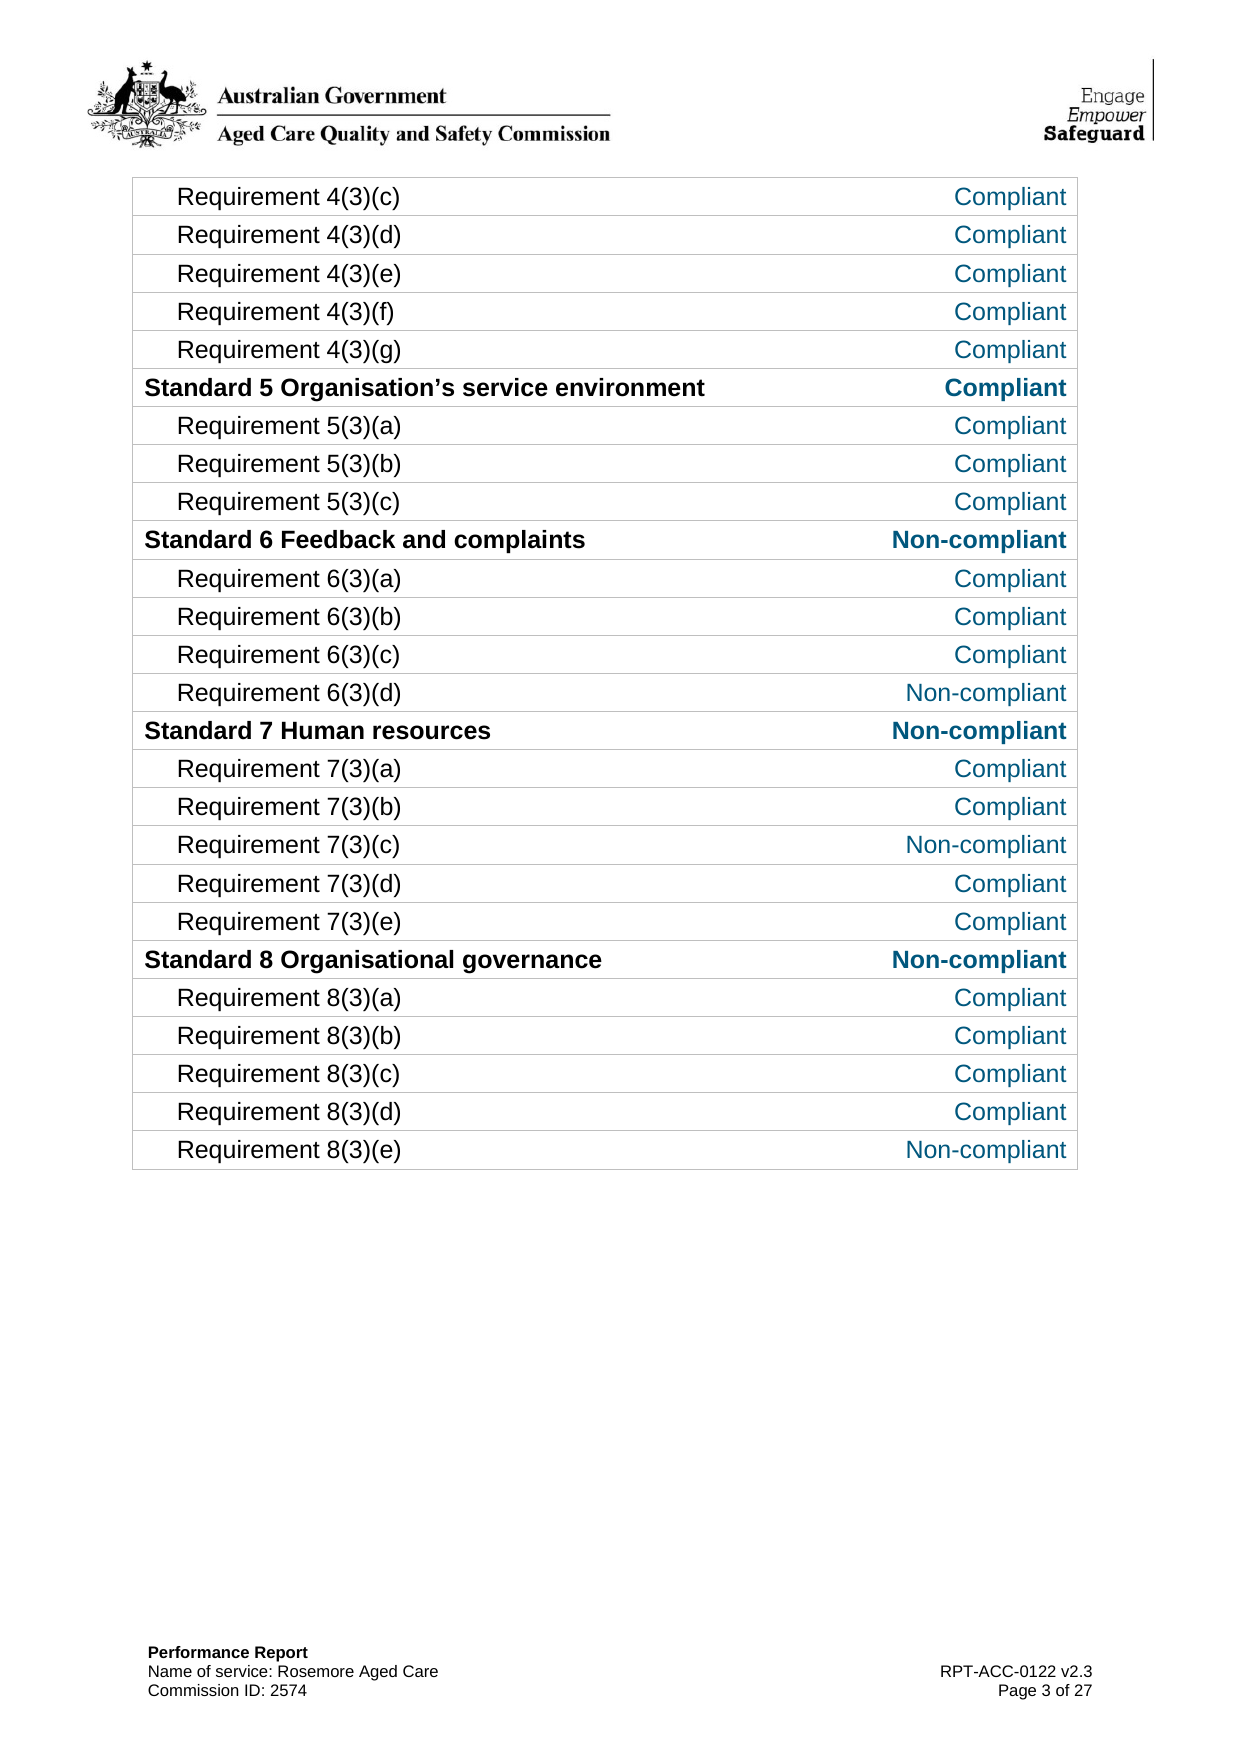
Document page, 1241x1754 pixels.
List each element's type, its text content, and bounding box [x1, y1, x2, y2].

table_cell Compliant [878, 750, 1077, 787]
table_cell Non-compliant [878, 674, 1077, 711]
table_cell Requirement 8(3)(b) [133, 1017, 878, 1054]
table_cell Standard 5 Organisation’s service environment [133, 369, 878, 406]
picture [1, 0, 1241, 169]
table_cell Non-compliant [878, 1131, 1077, 1168]
table_cell Compliant [878, 865, 1077, 902]
table_cell Compliant [878, 407, 1077, 444]
table_cell Compliant [878, 178, 1077, 215]
table_cell Requirement 4(3)(g) [133, 331, 878, 368]
table_cell Compliant [878, 979, 1077, 1016]
table_cell Requirement 8(3)(a) [133, 979, 878, 1016]
table_cell Requirement 4(3)(d) [133, 216, 878, 253]
table_cell Compliant [878, 1093, 1077, 1130]
table_cell Compliant [878, 255, 1077, 292]
table_cell Compliant [878, 331, 1077, 368]
table_cell Non-compliant [878, 521, 1077, 558]
table_cell Compliant [878, 788, 1077, 825]
table_cell Standard 7 Human resources [133, 712, 878, 749]
table_cell Compliant [878, 903, 1077, 940]
table_cell Requirement 6(3)(b) [133, 598, 878, 635]
table_cell Requirement 7(3)(e) [133, 903, 878, 940]
table_cell Compliant [878, 560, 1077, 597]
table_cell Requirement 4(3)(f) [133, 293, 878, 330]
table_cell Requirement 5(3)(b) [133, 445, 878, 482]
table_cell Compliant [878, 636, 1077, 673]
table_cell Requirement 8(3)(d) [133, 1093, 878, 1130]
table_cell Compliant [878, 445, 1077, 482]
table_cell Standard 8 Organisational governance [133, 941, 878, 978]
table_cell Compliant [878, 216, 1077, 253]
table_cell Requirement 4(3)(c) [133, 178, 878, 215]
table_cell Compliant [878, 369, 1077, 406]
table_cell Requirement 5(3)(c) [133, 483, 878, 520]
table_cell Requirement 7(3)(a) [133, 750, 878, 787]
table_cell Requirement 6(3)(a) [133, 560, 878, 597]
table_cell Non-compliant [878, 712, 1077, 749]
table_cell Requirement 8(3)(e) [133, 1131, 878, 1168]
table_cell Compliant [878, 1055, 1077, 1092]
table_cell Standard 6 Feedback and complaints [133, 521, 878, 558]
table_cell Requirement 8(3)(c) [133, 1055, 878, 1092]
table_cell Compliant [878, 483, 1077, 520]
table_cell Compliant [878, 1017, 1077, 1054]
table_cell Compliant [878, 293, 1077, 330]
table_cell Requirement 6(3)(c) [133, 636, 878, 673]
table_cell Requirement 7(3)(c) [133, 826, 878, 863]
table_cell Non-compliant [878, 941, 1077, 978]
table_cell Requirement 4(3)(e) [133, 255, 878, 292]
table_cell Requirement 7(3)(d) [133, 865, 878, 902]
table_cell Requirement 7(3)(b) [133, 788, 878, 825]
table_cell Requirement 5(3)(a) [133, 407, 878, 444]
table_cell Non-compliant [878, 826, 1077, 863]
table_cell Compliant [878, 598, 1077, 635]
table_cell Requirement 6(3)(d) [133, 674, 878, 711]
